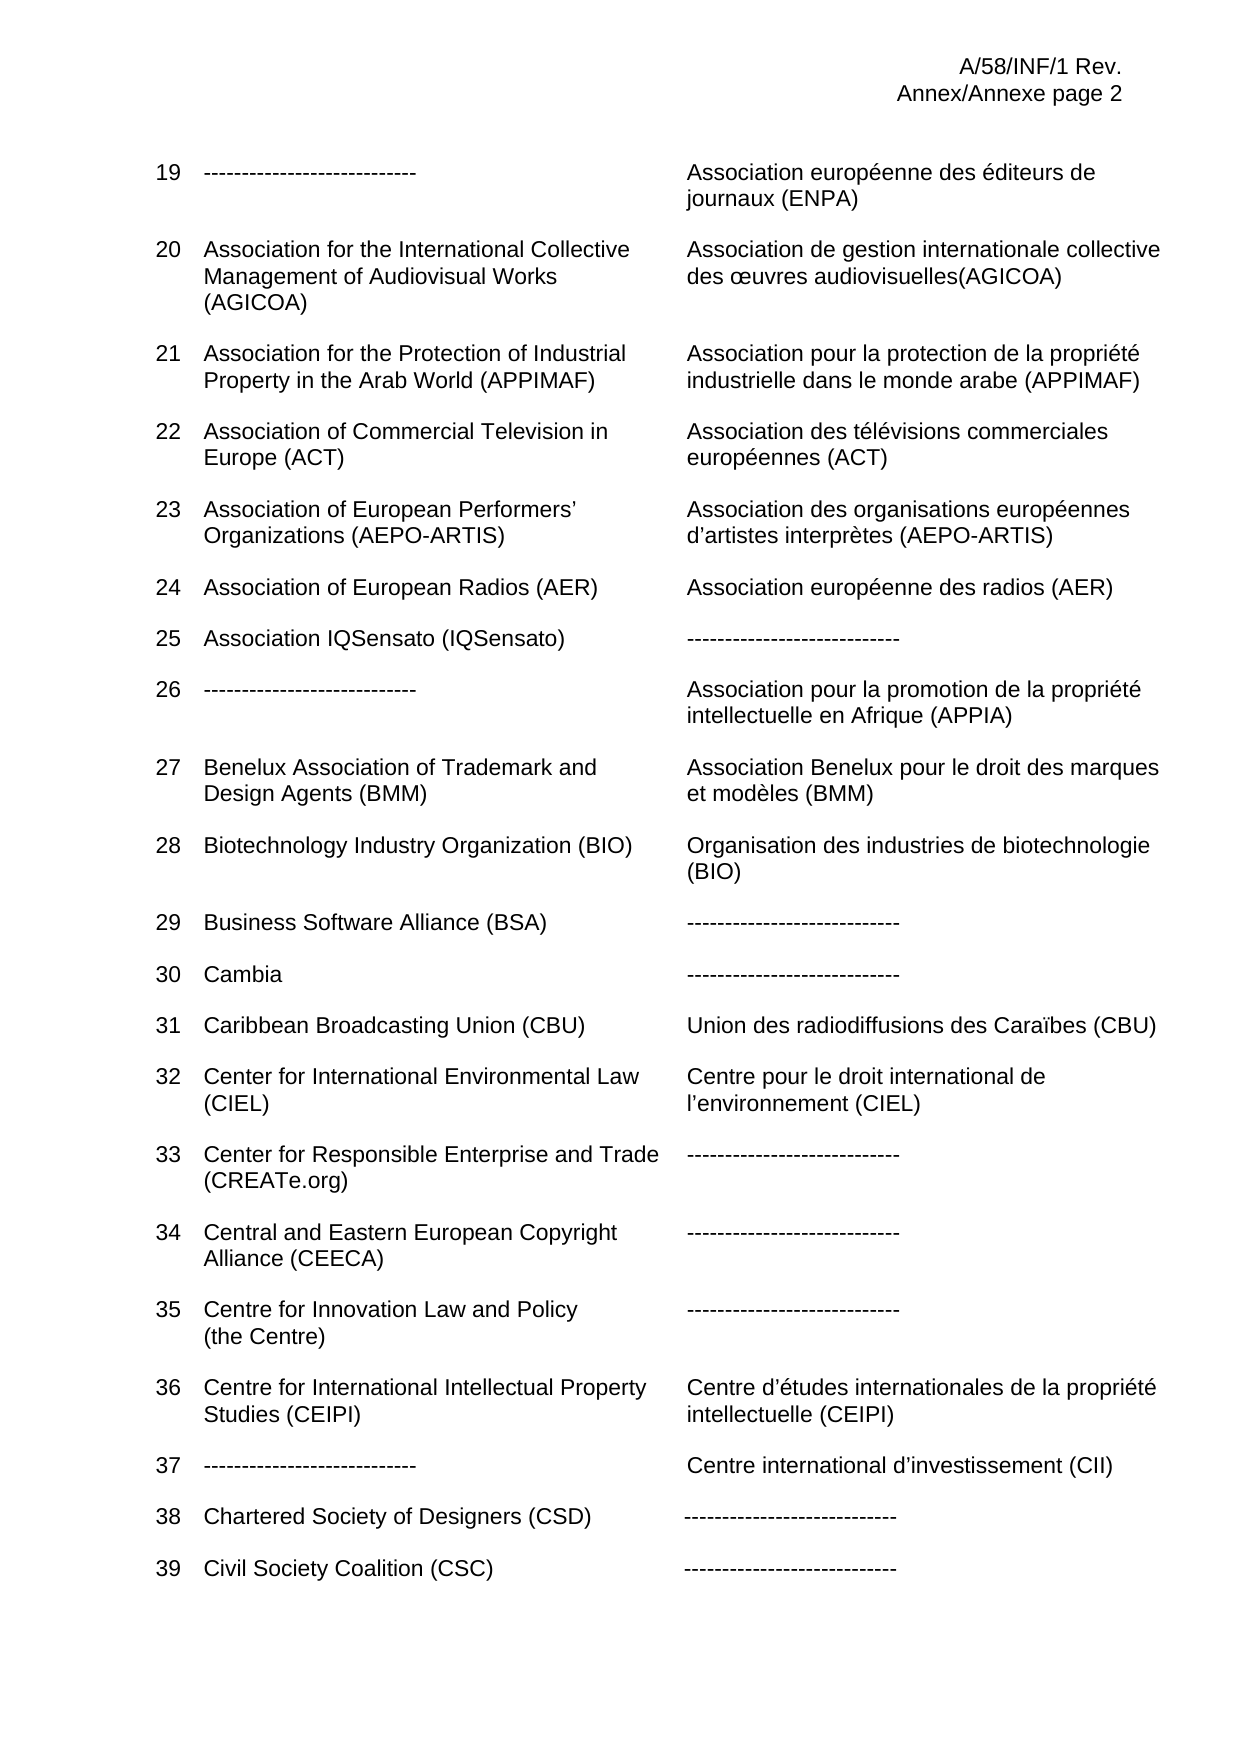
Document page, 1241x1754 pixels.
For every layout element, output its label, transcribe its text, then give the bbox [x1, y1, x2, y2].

table_cell Business Software Alliance (BSA) [192, 909, 675, 961]
table_cell [84, 496, 192, 573]
table_cell [84, 159, 192, 236]
table_cell [84, 832, 192, 909]
table_cell [84, 1063, 192, 1141]
table_cell [84, 340, 192, 418]
table_cell ---------------------------- [675, 909, 1188, 961]
table_cell [84, 625, 192, 676]
table_cell Association Benelux pour le droit des marques et modèles (BMM) [675, 754, 1188, 832]
table_cell Center for Responsible Enterprise and Trade (CREATe.org) [192, 1141, 675, 1219]
table_cell Association européenne des radios (AER) [675, 574, 1188, 625]
table_cell Civil Society Coalition (CSC) [192, 1555, 672, 1606]
table_cell ---------------------------- [675, 1219, 1188, 1296]
table_cell Centre for International Intellectual Property Studies (CEIPI) [192, 1374, 675, 1452]
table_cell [673, 1555, 1185, 1606]
table_cell Association européenne des éditeurs de journaux (ENPA) [675, 159, 1188, 236]
table_cell Union des radiodiffusions des Caraïbes (CBU) [675, 1012, 1188, 1063]
table_cell ---------------------------- [673, 1503, 1185, 1554]
table_cell Centre international d’investissement (CII) [675, 1452, 1188, 1503]
table_cell Association IQSensato (IQSensato) [192, 625, 675, 676]
table_cell [84, 1141, 192, 1219]
table_cell [84, 1296, 192, 1374]
table_cell Association for the Protection of Industrial Property in the Arab World (APPIMAF) [192, 340, 675, 418]
table_cell Association for the International Collective Management of Audiovisual Works (AGICOA) [192, 236, 675, 340]
table_cell [84, 754, 192, 832]
table_cell [84, 961, 192, 1012]
table_cell Association of Commercial Television in Europe (ACT) [192, 418, 675, 496]
table_cell [84, 1452, 192, 1503]
table_cell Centre d’études internationales de la propriété intellectuelle (CEIPI) [675, 1374, 1188, 1452]
table_cell Caribbean Broadcasting Union (CBU) [192, 1012, 675, 1063]
table_cell Association pour la promotion de la propriété intellectuelle en Afrique (APPIA) [675, 676, 1188, 754]
table_cell [84, 418, 192, 496]
table_cell ---------------------------- [192, 676, 675, 754]
table_cell ---------------------------- [675, 625, 1188, 676]
table_cell Chartered Society of Designers (CSD) [192, 1503, 672, 1554]
table_cell [84, 1219, 192, 1296]
table_cell ---------------------------- [675, 1296, 1188, 1374]
table_cell Association of European Radios (AER) [192, 574, 675, 625]
table_cell ---------------------------- [192, 1452, 675, 1503]
table_cell Cambia [192, 961, 675, 1012]
table_cell Centre pour le droit international de l’environnement (CIEL) [675, 1063, 1188, 1141]
table_cell Association des télévisions commerciales européennes (ACT) [675, 418, 1188, 496]
table_cell Centre for Innovation Law and Policy (the Centre) [192, 1296, 675, 1374]
table_cell Association de gestion internationale collective des œuvres audiovisuelles(AGICOA) [675, 236, 1188, 340]
table_cell ---------------------------- [675, 961, 1188, 1012]
table_cell Association des organisations européennes d’artistes interprètes (AEPO-ARTIS) [675, 496, 1188, 573]
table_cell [192, 159, 675, 236]
table_cell Association pour la protection de la propriété industrielle dans le monde arabe (APPIMAF) [675, 340, 1188, 418]
table_cell Benelux Association of Trademark and Design Agents (BMM) [192, 754, 675, 832]
table_cell ---------------------------- [675, 1141, 1188, 1219]
table_cell Center for International Environmental Law (CIEL) [192, 1063, 675, 1141]
table_cell [84, 676, 192, 754]
table_cell Organisation des industries de biotechnologie (BIO) [675, 832, 1188, 909]
table_cell [82, 1555, 192, 1606]
table_cell [84, 574, 192, 625]
table_cell Biotechnology Industry Organization (BIO) [192, 832, 675, 909]
table_cell [84, 236, 192, 340]
table_cell [84, 909, 192, 961]
table_cell Association of European Performers’ Organizations (AEPO-ARTIS) [192, 496, 675, 573]
table_cell Central and Eastern European Copyright Alliance (CEECA) [192, 1219, 675, 1296]
table_cell [84, 1012, 192, 1063]
table_cell [84, 1374, 192, 1452]
table_cell [82, 1503, 192, 1554]
